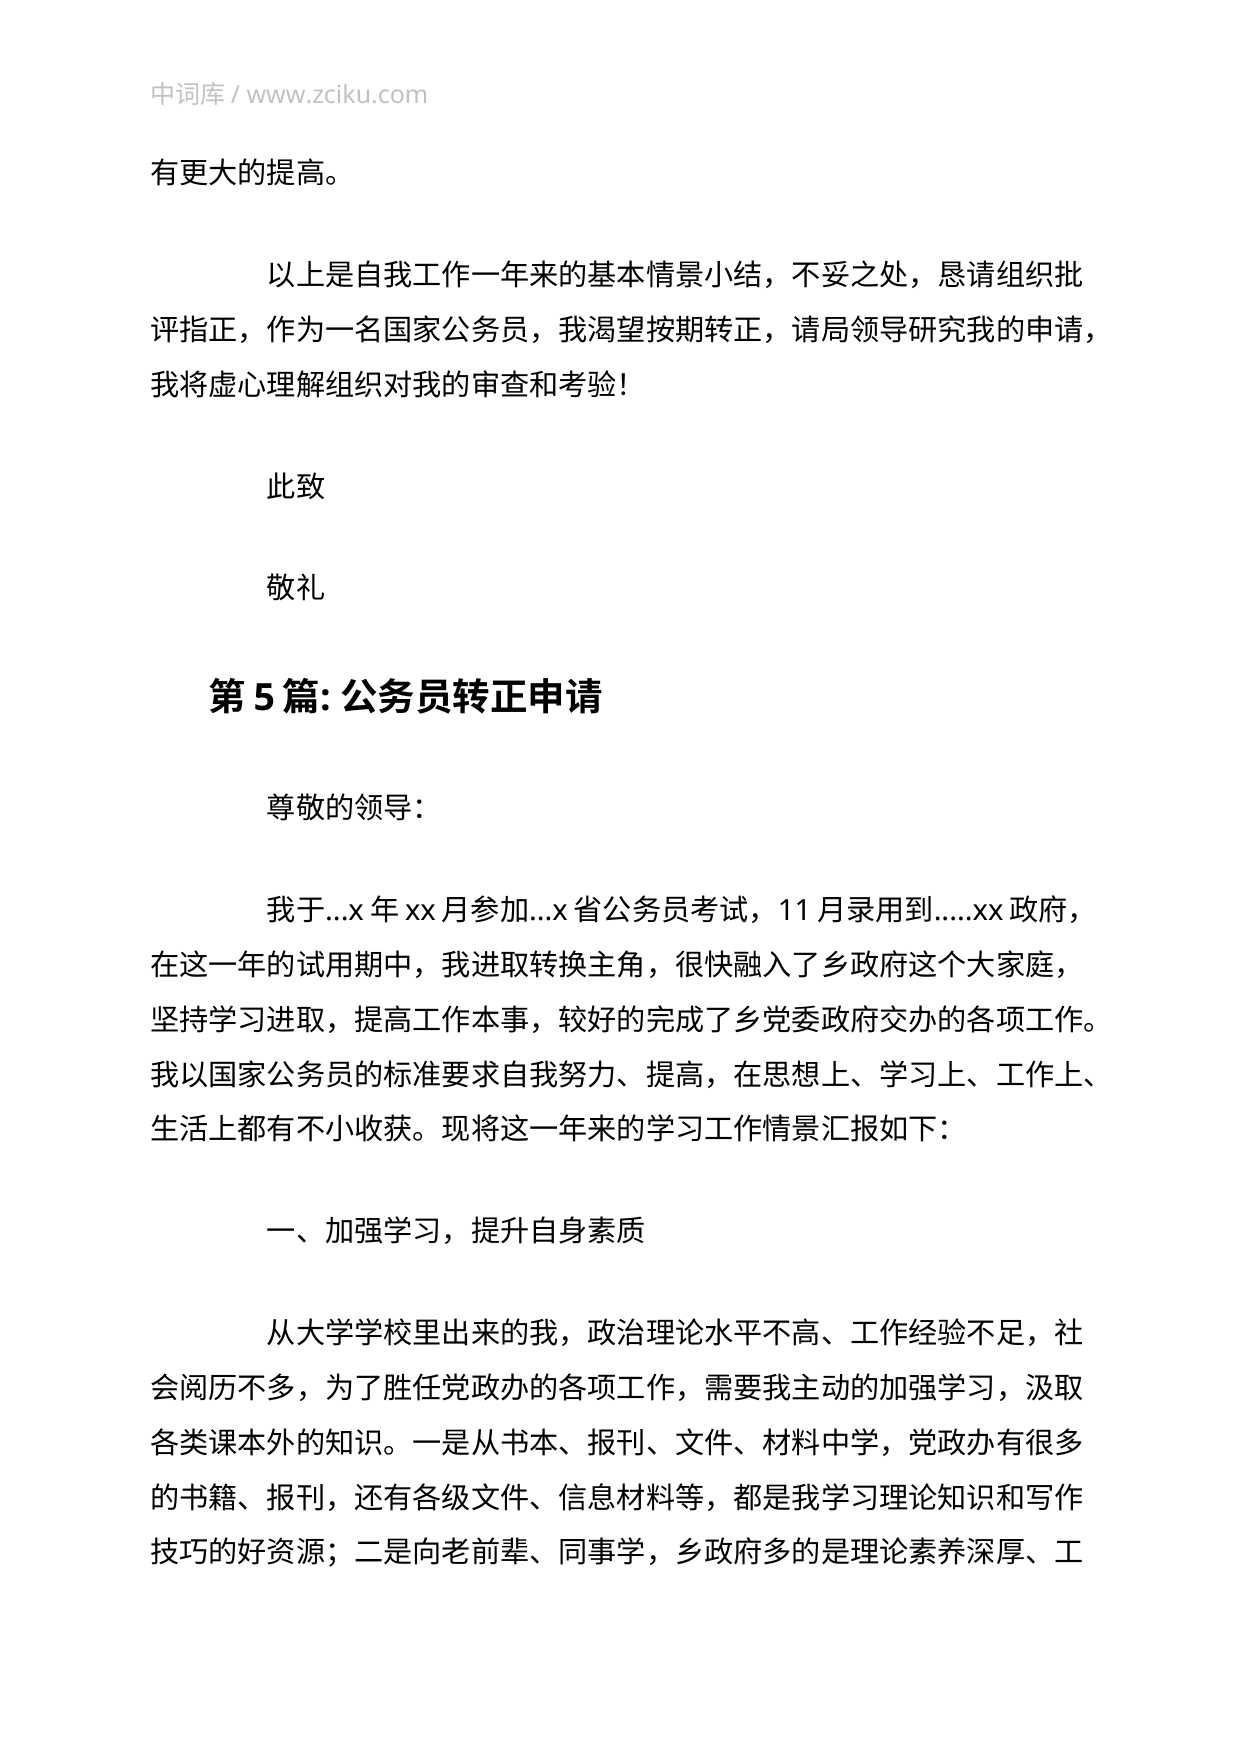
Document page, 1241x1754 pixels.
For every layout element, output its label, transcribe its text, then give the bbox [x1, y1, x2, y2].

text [150, 150, 1090, 192]
text 敬礼 [150, 565, 1090, 607]
text 一、加强学习，提升自身素质 [150, 1208, 1090, 1250]
text 以上是自我工作一年来的基本情景小结，不妥之处，恳请组织批评指正，作为一名国家公务员，我渴望按期转正，请局领导研究我的申请，我将虚心理解组织对我的审查和考验！ [150, 252, 1090, 404]
text 尊敬的领导： [150, 784, 1090, 827]
text 我于...x年xx月参加...x省公务员考试，11月录用到.....xx政府，在这一年的试用期中，我进取转换主角，很快融入了乡政府这个大家庭，坚持学习进取，提高工作本事，较好的完成了乡党委政府交办的各项工作。我以国家公务员的标准要求自我努力、提高，在思想上、学习上、工作上、生活上都有不小收获。现将这一年来的学习工作情景汇报如下： [150, 886, 1090, 1148]
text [150, 1309, 1090, 1571]
text 第5篇: 公务员转正申请 [150, 667, 1090, 721]
text 此致 [150, 463, 1090, 506]
